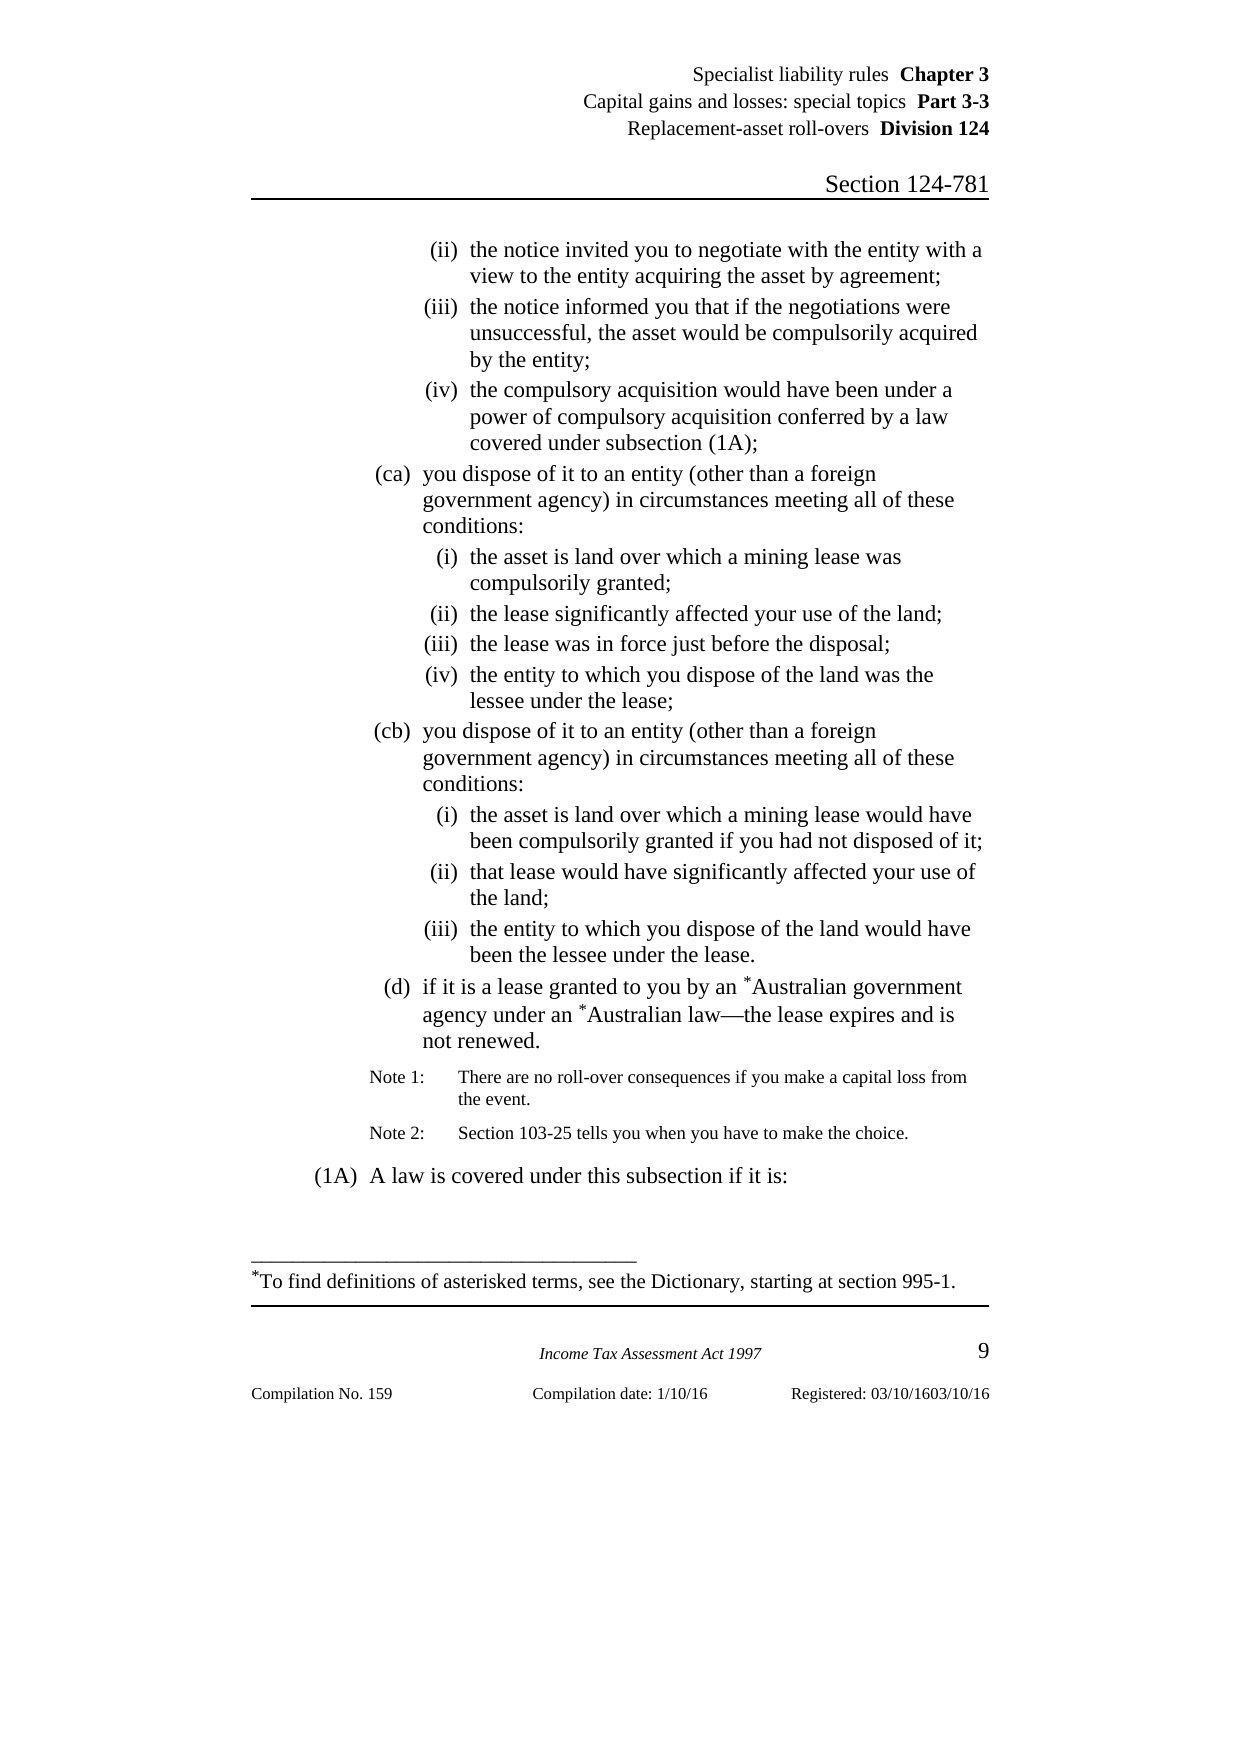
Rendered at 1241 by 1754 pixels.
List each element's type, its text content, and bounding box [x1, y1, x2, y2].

text Note 2: Section 103-25 tells you when you have to make the choice. [369, 1122, 989, 1143]
text (iv) the entity to which you dispose of the land was the lessee under the lease; [251, 661, 989, 713]
text (1A) A law is covered under this subsection if it is: [251, 1162, 989, 1189]
text Note 1: There are no roll-over consequences if you make a capital loss from the event. [369, 1066, 989, 1109]
text (iv) the compulsory acquisition would have been under a power of compulsory acquisition conferred by a law covered under subsection (1A); [251, 376, 989, 455]
text (d) if it is a lease granted to you by an *Australian government agency under an *Australian law—the lease expires and is not renewed. [251, 971, 989, 1053]
text (iii) the lease was in force just before the disposal; [251, 630, 989, 657]
text (cb) you dispose of it to an entity (other than a foreign government agency) in circumstances meeting all of these conditions: [251, 718, 989, 797]
text (ii) that lease would have significantly affected your use of the land; [251, 858, 989, 910]
text (ii) the notice invited you to negotiate with the entity with a view to the entity acquiring the asset by agreement; [251, 236, 989, 289]
text (ca) you dispose of it to an entity (other than a foreign government agency) in circumstances meeting all of these conditions: [251, 459, 989, 539]
text (iii) the entity to which you dispose of the land would have been the lessee under the lease. [251, 914, 989, 967]
text (i) the asset is land over which a mining lease would have been compulsorily granted if you had not disposed of it; [251, 801, 989, 853]
text (i) the asset is land over which a mining lease was compulsorily granted; [251, 543, 989, 596]
text (iii) the notice informed you that if the negotiations were unsuccessful, the asset would be compulsorily acquired by the entity; [251, 293, 989, 372]
text (ii) the lease significantly affected your use of the land; [251, 600, 989, 626]
